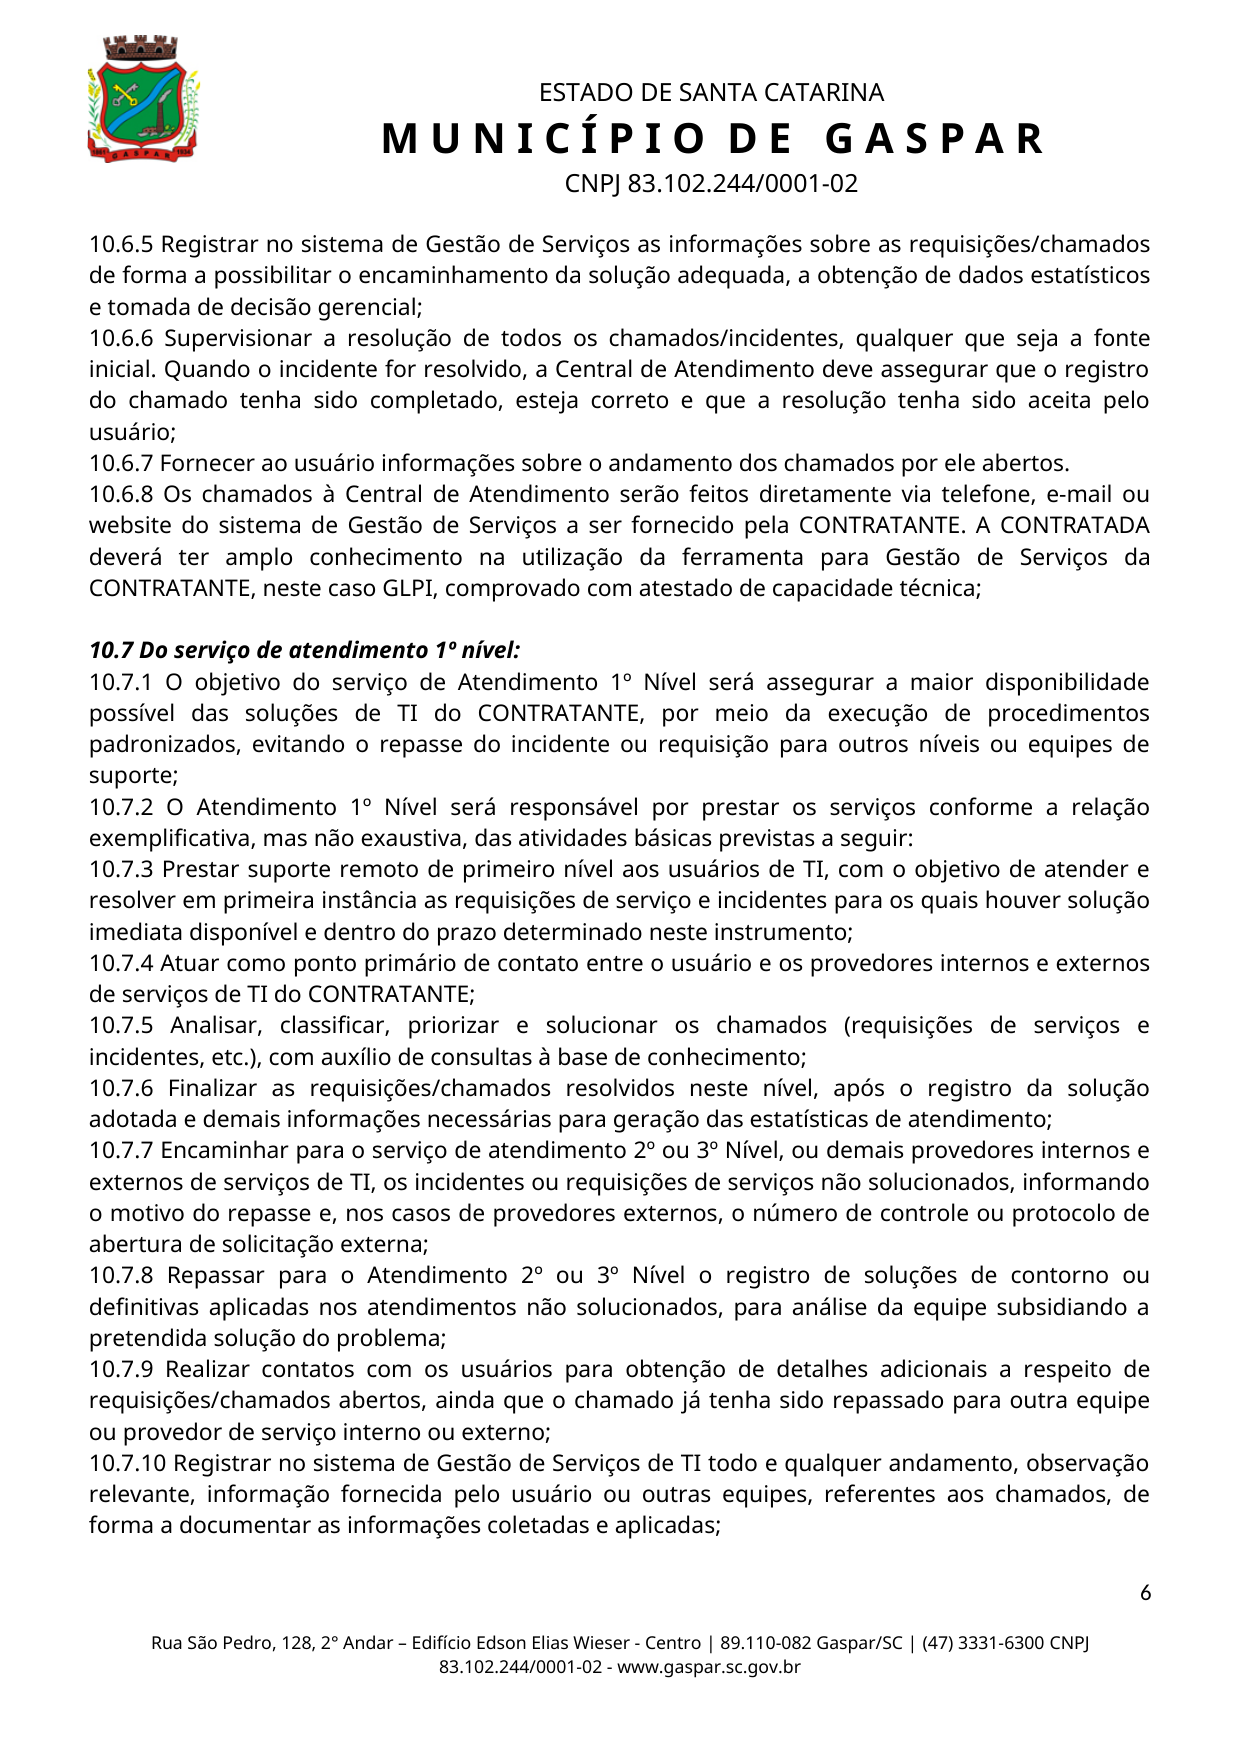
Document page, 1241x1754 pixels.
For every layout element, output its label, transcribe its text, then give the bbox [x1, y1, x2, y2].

text 10.6.6 Supervisionar a resolução de todos os chamados/incidentes, qualquer que seja a fonte inicial. Quando o incidente for resolvido, a Central de Atendimento deve assegurar que o registro do chamado tenha sido completado, esteja correto e que a resolução tenha sido aceita pelo usuário; [89, 322, 1152, 447]
text 10.7.2 O Atendimento 1º Nível será responsável por prestar os serviços conforme a relação exemplificativa, mas não exaustiva, das atividades básicas previstas a seguir: [89, 791, 1152, 853]
text 10.7.6 Finalizar as requisições/chamados resolvidos neste nível, após o registro da solução adotada e demais informações necessárias para geração das estatísticas de atendimento; [89, 1072, 1152, 1134]
text 10.7 Do serviço de atendimento 1º nível: [89, 634, 1152, 666]
text 10.7.1 O objetivo do serviço de Atendimento 1º Nível será assegurar a maior disponibilidade possível das soluções de TI do CONTRATANTE, por meio da execução de procedimentos padronizados, evitando o repasse do incidente ou requisição para outros níveis ou equipes de suporte; [89, 666, 1152, 791]
text 10.6.8 Os chamados à Central de Atendimento serão feitos diretamente via telefone, e-mail ou website do sistema de Gestão de Serviços a ser fornecido pela CONTRATANTE. A CONTRATADA deverá ter amplo conhecimento na utilização da ferramenta para Gestão de Serviços da CONTRATANTE, neste caso GLPI, comprovado com atestado de capacidade técnica; [89, 478, 1152, 603]
text 10.7.8 Repassar para o Atendimento 2º ou 3º Nível o registro de soluções de contorno ou definitivas aplicadas nos atendimentos não solucionados, para análise da equipe subsidiando a pretendida solução do problema; [89, 1259, 1152, 1353]
text 10.7.5 Analisar, classificar, priorizar e solucionar os chamados (requisições de serviços e incidentes, etc.), com auxílio de consultas à base de conhecimento; [89, 1009, 1152, 1072]
text 10.7.3 Prestar suporte remoto de primeiro nível aos usuários de TI, com o objetivo de atender e resolver em primeira instância as requisições de serviço e incidentes para os quais houver solução imediata disponível e dentro do prazo determinado neste instrumento; [89, 853, 1152, 947]
text 10.6.5 Registrar no sistema de Gestão de Serviços as informações sobre as requisições/chamados de forma a possibilitar o encaminhamento da solução adequada, a obtenção de dados estatísticos e tomada de decisão gerencial; [89, 228, 1152, 322]
text 10.7.10 Registrar no sistema de Gestão de Serviços de TI todo e qualquer andamento, observação relevante, informação fornecida pelo usuário ou outras equipes, referentes aos chamados, de forma a documentar as informações coletadas e aplicadas; [89, 1447, 1152, 1541]
text 10.7.9 Realizar contatos com os usuários para obtenção de detalhes adicionais a respeito de requisições/chamados abertos, ainda que o chamado já tenha sido repassado para outra equipe ou provedor de serviço interno ou externo; [89, 1353, 1152, 1447]
text 10.6.7 Fornecer ao usuário informações sobre o andamento dos chamados por ele abertos. [89, 447, 1152, 478]
picture [87, 35, 200, 163]
text 10.7.4 Atuar como ponto primário de contato entre o usuário e os provedores internos e externos de serviços de TI do CONTRATANTE; [89, 947, 1152, 1009]
text 10.7.7 Encaminhar para o serviço de atendimento 2º ou 3º Nível, ou demais provedores internos e externos de serviços de TI, os incidentes ou requisições de serviços não solucionados, informando o motivo do repasse e, nos casos de provedores externos, o número de controle ou protocolo de abertura de solicitação externa; [89, 1134, 1152, 1259]
